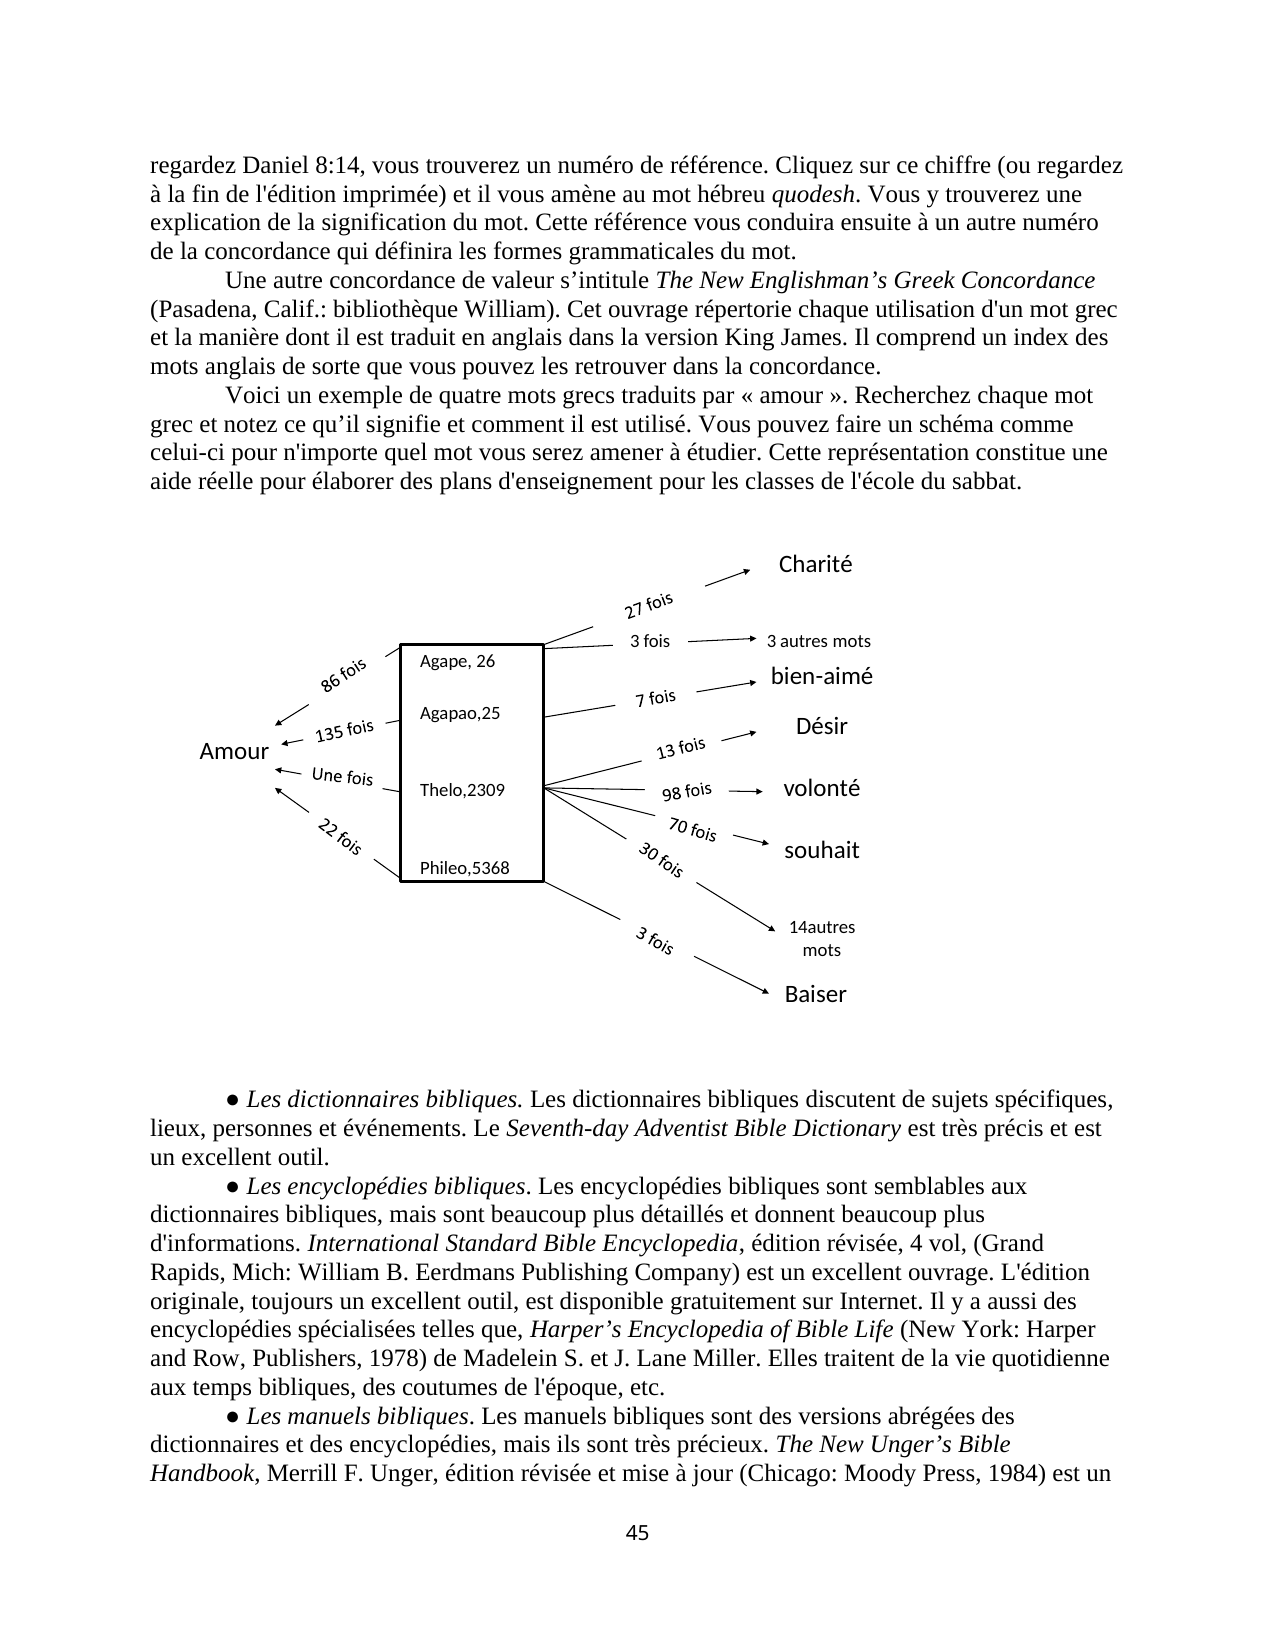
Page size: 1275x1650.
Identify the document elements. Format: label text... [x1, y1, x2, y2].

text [150, 1401, 1125, 1487]
text Une autre concordance de valeur s’intitule The New Englishman’s Greek Concordance (Pasadena, Calif.: bibliothèque William). Cet ouvrage répertorie chaque utilisation d'un mot grec et la manière dont il est traduit en anglais dans la version King James. Il comprend un index des mots anglais de sorte que vous pouvez les retrouver dans la concordance. [150, 265, 1125, 380]
text Voici un exemple de quatre mots grecs traduits par « amour ». Recherchez chaque mot grec et notez ce qu’il signifie et comment il est utilisé. Vous pouvez faire un schéma comme celui-ci pour n'importe quel mot vous serez amener à étudier. Cette représentation constitue une aide réelle pour élaborer des plans d'enseignement pour les classes de l'école du sabbat. [150, 380, 1125, 495]
text ● Les encyclopédies bibliques. Les encyclopédies bibliques sont semblables aux dictionnaires bibliques, mais sont beaucoup plus détaillés et donnent beaucoup plus d'informations. International Standard Bible Encyclopedia, édition révisée, 4 vol, (Grand Rapids, Mich: William B. Eerdmans Publishing Company) est un excellent ouvrage. L'édition originale, toujours un excellent outil, est disponible gratuitement sur ​​Internet. Il y a aussi des encyclopédies spécialisées telles que, Harper’s Encyclopedia of Bible Life (New York: Harper and Row, Publishers, 1978) de Madelein S. et J. Lane Miller. Elles traitent de la vie quotidienne aux temps bibliques, des coutumes de l'époque, etc. [150, 1171, 1125, 1401]
text ● Les dictionnaires bibliques. Les dictionnaires bibliques discutent de sujets spécifiques, lieux, personnes et événements. Le Seventh-day Adventist Bible Dictionary est très précis et est un excellent outil. [150, 1084, 1125, 1171]
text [150, 150, 1125, 265]
